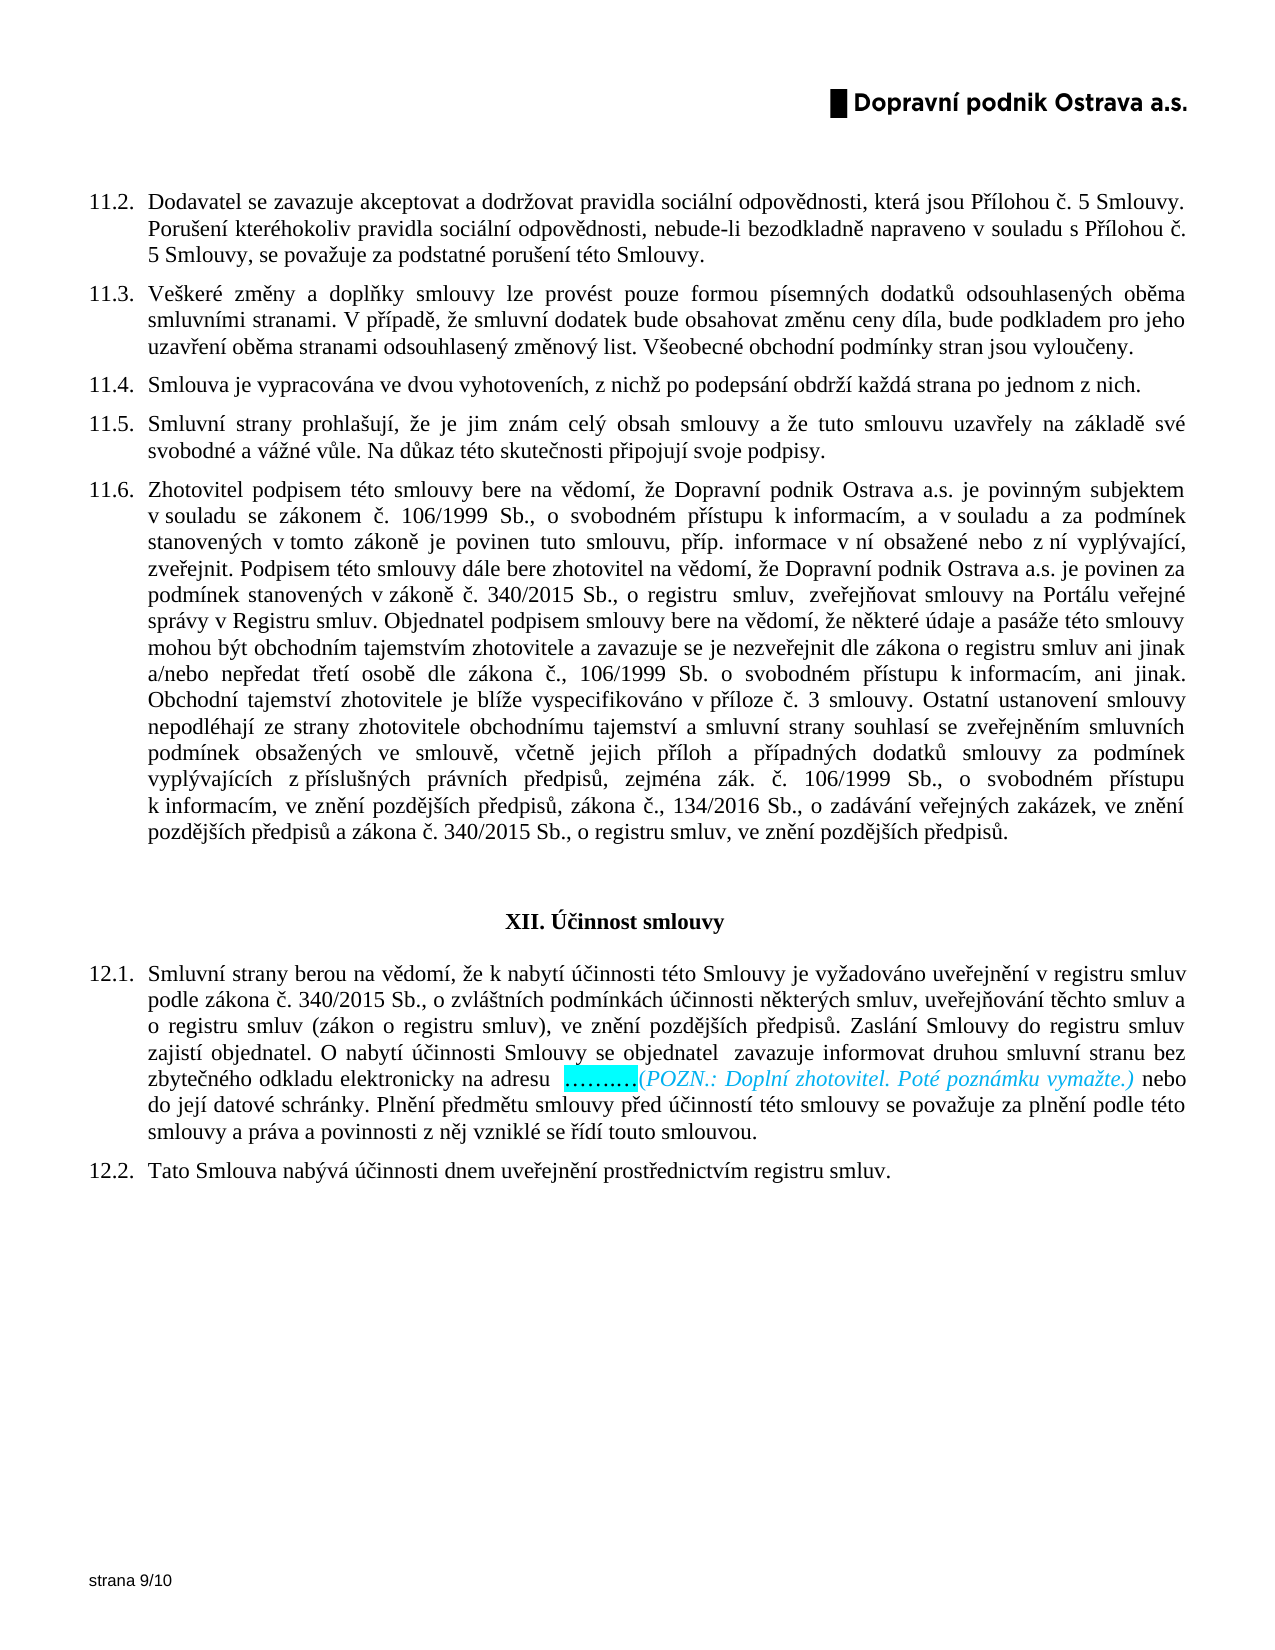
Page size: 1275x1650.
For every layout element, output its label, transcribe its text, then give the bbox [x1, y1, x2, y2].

list Tato Smlouva nabývá účinnosti dnem uveřejnění prostřednictvím registru smluv. [89, 1157, 1186, 1183]
picture [830, 89, 1187, 118]
list Veškeré změny a doplňky smlouvy lze provést pouze formou písemných dodatků odsouhlasených oběma smluvními stranami. V případě, že smluvní dodatek bude obsahovat změnu ceny díla, bude podkladem pro jeho uzavření oběma stranami odsouhlasený změnový list. Všeobecné obchodní podmínky stran jsou vyloučeny. [89, 280, 1186, 359]
list Smluvní strany prohlašují, že je jim znám celý obsah smlouvy a že tuto smlouvu uzavřely na základě své svobodné a vážné vůle. Na důkaz této skutečnosti připojují svoje podpisy. [89, 410, 1186, 463]
list Dodavatel se zavazuje akceptovat a dodržovat pravidla sociální odpovědnosti, která jsou Přílohou č. 5 Smlouvy. Porušení kteréhokoliv pravidla sociální odpovědnosti, nebude-li bezodkladně napraveno v souladu s Přílohou č. 5 Smlouvy, se považuje za podstatné porušení této Smlouvy. [89, 188, 1186, 267]
list Smluvní strany berou na vědomí, že k nabytí účinnosti této Smlouvy je vyžadováno uveřejnění v registru smluv podle zákona č. 340/2015 Sb., o zvláštních podmínkách účinnosti některých smluv, uveřejňování těchto smluv a o registru smluv (zákon o registru smluv), ve znění pozdějších předpisů. Zaslání Smlouvy do registru smluv zajistí objednatel. O nabytí účinnosti Smlouvy se objednatel zavazuje informovat druhou smluvní stranu bez zbytečného odkladu elektronicky na adresu …….…(POZN.: Doplní zhotovitel. Poté poznámku vymažte.) nebo do její datové schránky. Plnění předmětu smlouvy před účinností této smlouvy se považuje za plnění podle této smlouvy a práva a povinnosti z něj vzniklé se řídí touto smlouvou. [89, 960, 1186, 1144]
list Zhotovitel podpisem této smlouvy bere na vědomí, že Dopravní podnik Ostrava a.s. je povinným subjektem v souladu se zákonem č. 106/1999 Sb., o svobodném přístupu k informacím, a v souladu a za podmínek stanovených v tomto zákoně je povinen tuto smlouvu, příp. informace v ní obsažené nebo z ní vyplývající, zveřejnit. Podpisem této smlouvy dále bere zhotovitel na vědomí, že Dopravní podnik Ostrava a.s. je povinen za podmínek stanovených v zákoně č. 340/2015 Sb., o registru smluv, zveřejňovat smlouvy na Portálu veřejné správy v Registru smluv. Objednatel podpisem smlouvy bere na vědomí, že některé údaje a pasáže této smlouvy mohou být obchodním tajemstvím zhotovitele a zavazuje se je nezveřejnit dle zákona o registru smluv ani jinak a/nebo nepředat třetí osobě dle zákona č., 106/1999 Sb. o svobodném přístupu k informacím, ani jinak. Obchodní tajemství zhotovitele je blíže vyspecifikováno v příloze č. 3 smlouvy. Ostatní ustanovení smlouvy nepodléhají ze strany zhotovitele obchodnímu tajemství a smluvní strany souhlasí se zveřejněním smluvních podmínek obsažených ve smlouvě, včetně jejich příloh a případných dodatků smlouvy za podmínek vyplývajících z příslušných právních předpisů, zejména zák. č. 106/1999 Sb., o svobodném přístupu k informacím, ve znění pozdějších předpisů, zákona č., 134/2016 Sb., o zadávání veřejných zakázek, ve znění pozdějších předpisů a zákona č. 340/2015 Sb., o registru smluv, ve znění pozdějších předpisů. [89, 476, 1186, 844]
subtitle Účinnost smlouvy [89, 908, 1186, 935]
list Smlouva je vypracována ve dvou vyhotoveních, z nichž po podepsání obdrží každá strana po jednom z nich. [89, 372, 1186, 398]
